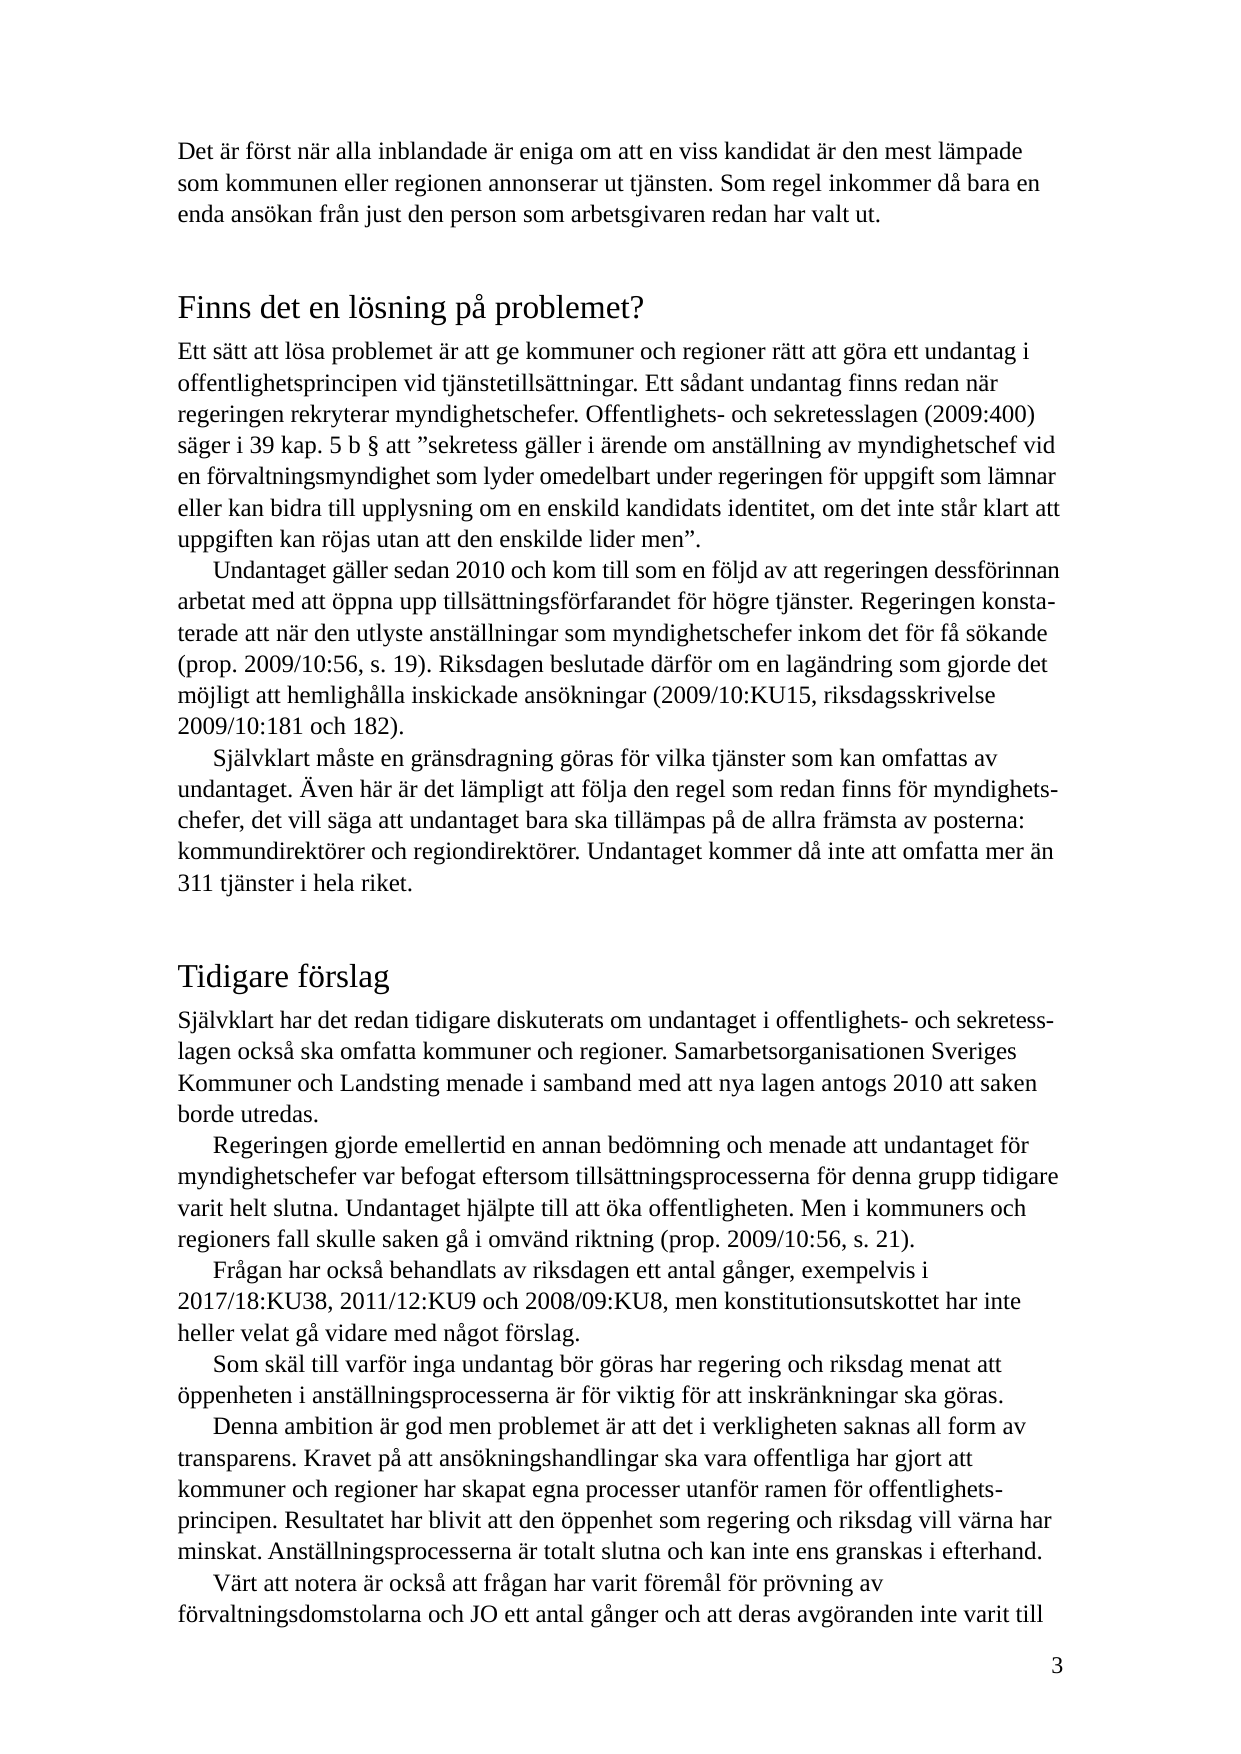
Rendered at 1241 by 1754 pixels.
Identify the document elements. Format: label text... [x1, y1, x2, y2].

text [177, 1565, 1063, 1628]
text Frågan har också behandlats av riksdagen ett antal gånger, exempelvis i 2017/18:KU38, 2011/12:KU9 och 2008/09:KU8, men konstitutionsutskottet har inte heller velat gå vidare med något förslag. [177, 1253, 1063, 1346]
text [177, 134, 1063, 228]
text Denna ambition är god men problemet är att det i verkligheten saknas all form av transparens. Kravet på att ansökningshandlingar ska vara offentliga har gjort att kommuner och regioner har skapat egna processer utanför ramen för offentlighetsprincipen. Resultatet har blivit att den öppenhet som regering och riksdag vill värna har minskat. Anställningsprocesserna är totalt slutna och kan inte ens granskas i efterhand. [177, 1409, 1063, 1565]
text Undantaget gäller sedan 2010 och kom till som en följd av att regeringen dessförinnan arbetat med att öppna upp tillsättningsförfarandet för högre tjänster. Regeringen konstaterade att när den utlyste anställningar som myndighetschefer inkom det för få sökande (prop. 2009/10:56, s. 19). Riksdagen beslutade därför om en lagändring som gjorde det möjligt att hemlighålla inskickade ansökningar (2009/10:KU15, riksdagsskrivelse 2009/10:181 och 182). [177, 553, 1063, 740]
subtitle Finns det en lösning på problemet? [177, 290, 1063, 326]
text Självklart har det redan tidigare diskuterats om undantaget i offentlighets- och sekretesslagen också ska omfatta kommuner och regioner. Samarbetsorganisationen Sveriges Kommuner och Landsting menade i samband med att nya lagen antogs 2010 att saken borde utredas. [177, 1003, 1063, 1128]
text Ett sätt att lösa problemet är att ge kommuner och regioner rätt att göra ett undantag i offentlighetsprincipen vid tjänstetillsättningar. Ett sådant undantag finns redan när regeringen rekryterar myndighetschefer. Offentlighets- och sekretesslagen (2009:400) säger i 39 kap. 5 b § att ”sekretess gäller i ärende om anställning av myndighetschef vid en förvaltningsmyndighet som lyder omedelbart under regeringen för uppgift som lämnar eller kan bidra till upplysning om en enskild kandidats identitet, om det inte står klart att uppgiften kan röjas utan att den enskilde lider men”. [177, 334, 1063, 553]
text Självklart måste en gränsdragning göras för vilka tjänster som kan omfattas av undantaget. Även här är det lämpligt att följa den regel som redan finns för myndighetschefer, det vill säga att undantaget bara ska tillämpas på de allra främsta av posterna: kommundirektörer och regiondirektörer. Undantaget kommer då inte att omfatta mer än 311 tjänster i hela riket. [177, 740, 1063, 896]
subtitle Tidigare förslag [177, 959, 1063, 994]
text Regeringen gjorde emellertid en annan bedömning och menade att undantaget för myndighetschefer var befogat eftersom tillsättningsprocesserna för denna grupp tidigare varit helt slutna. Undantaget hjälpte till att öka offentligheten. Men i kommuners och regioners fall skulle saken gå i omvänd riktning (prop. 2009/10:56, s. 21). [177, 1128, 1063, 1253]
text Som skäl till varför inga undantag bör göras har regering och riksdag menat att öppenheten i anställningsprocesserna är för viktig för att inskränkningar ska göras. [177, 1346, 1063, 1409]
